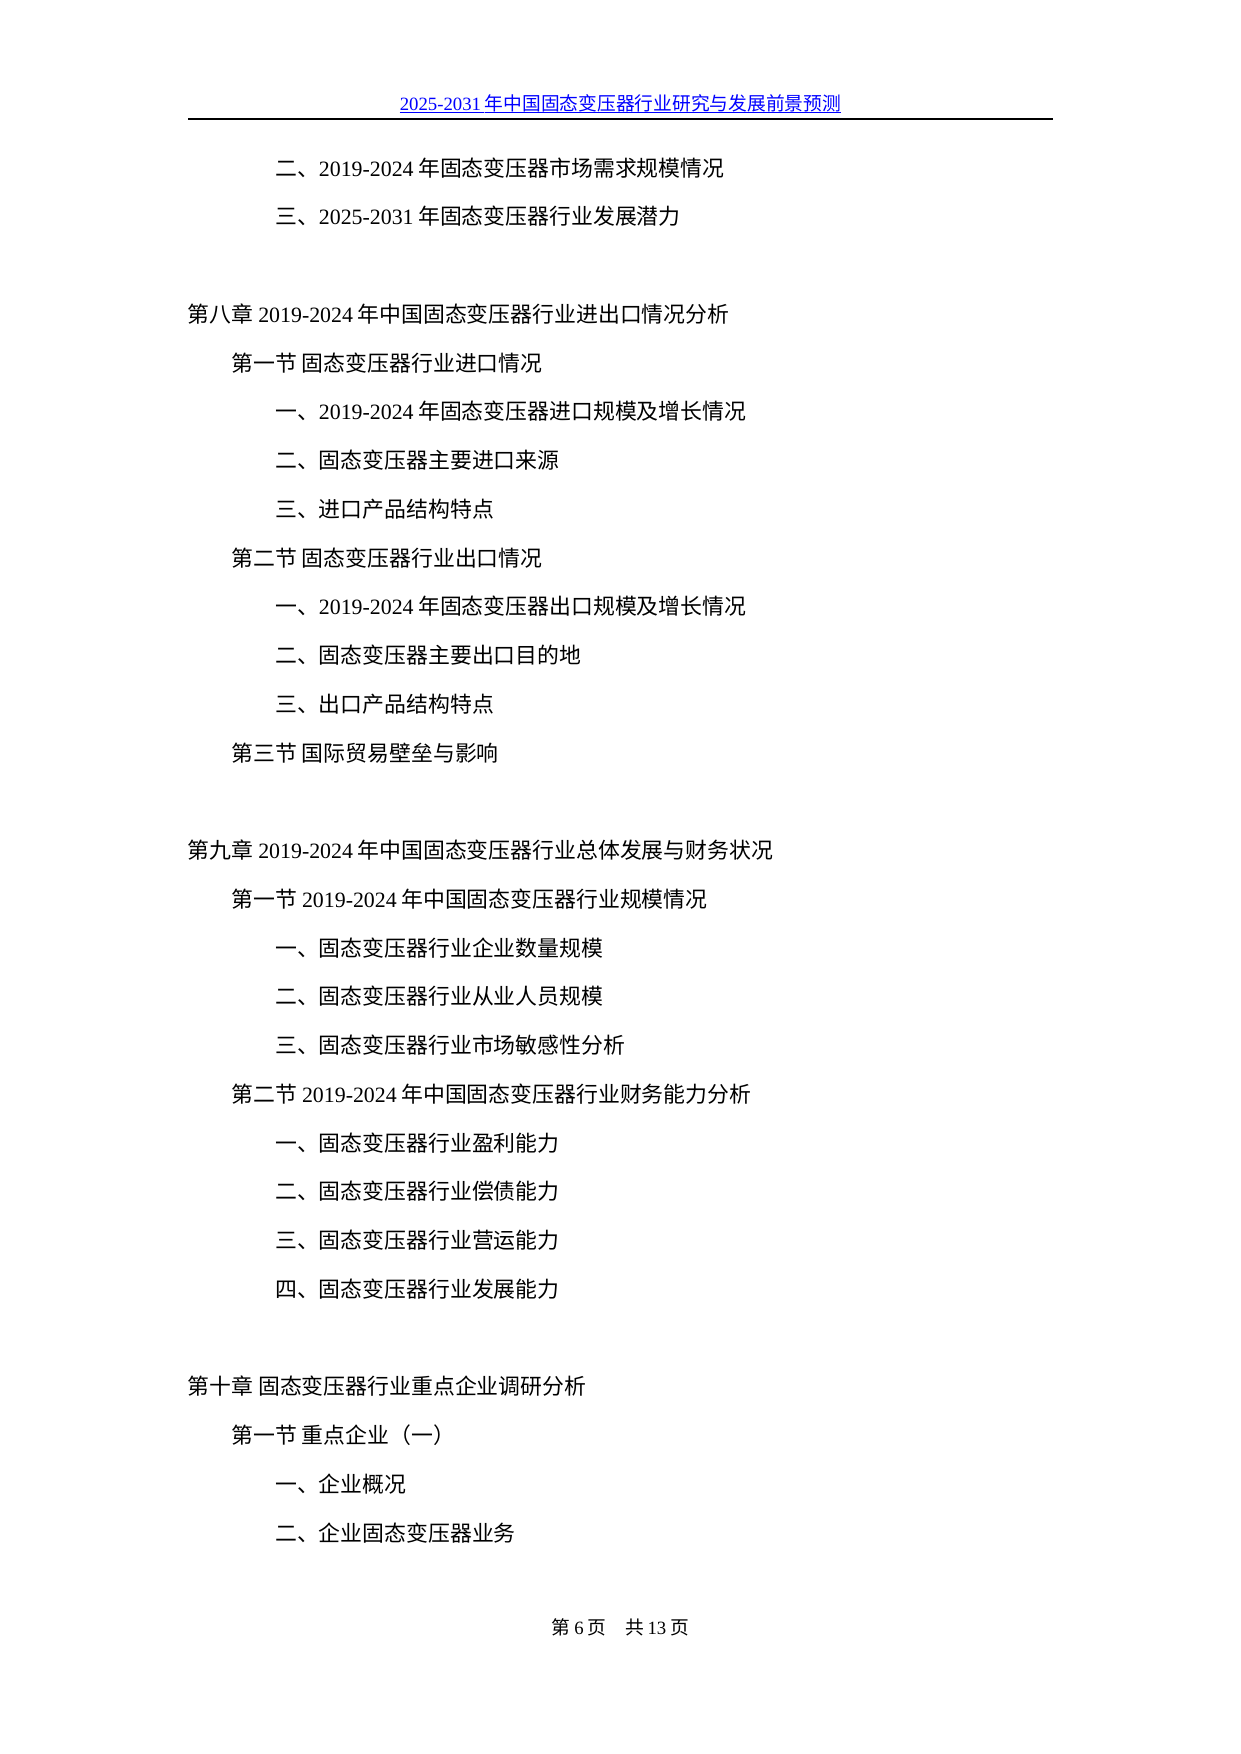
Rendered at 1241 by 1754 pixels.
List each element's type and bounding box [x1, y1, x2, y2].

text [187, 150, 1053, 1548]
